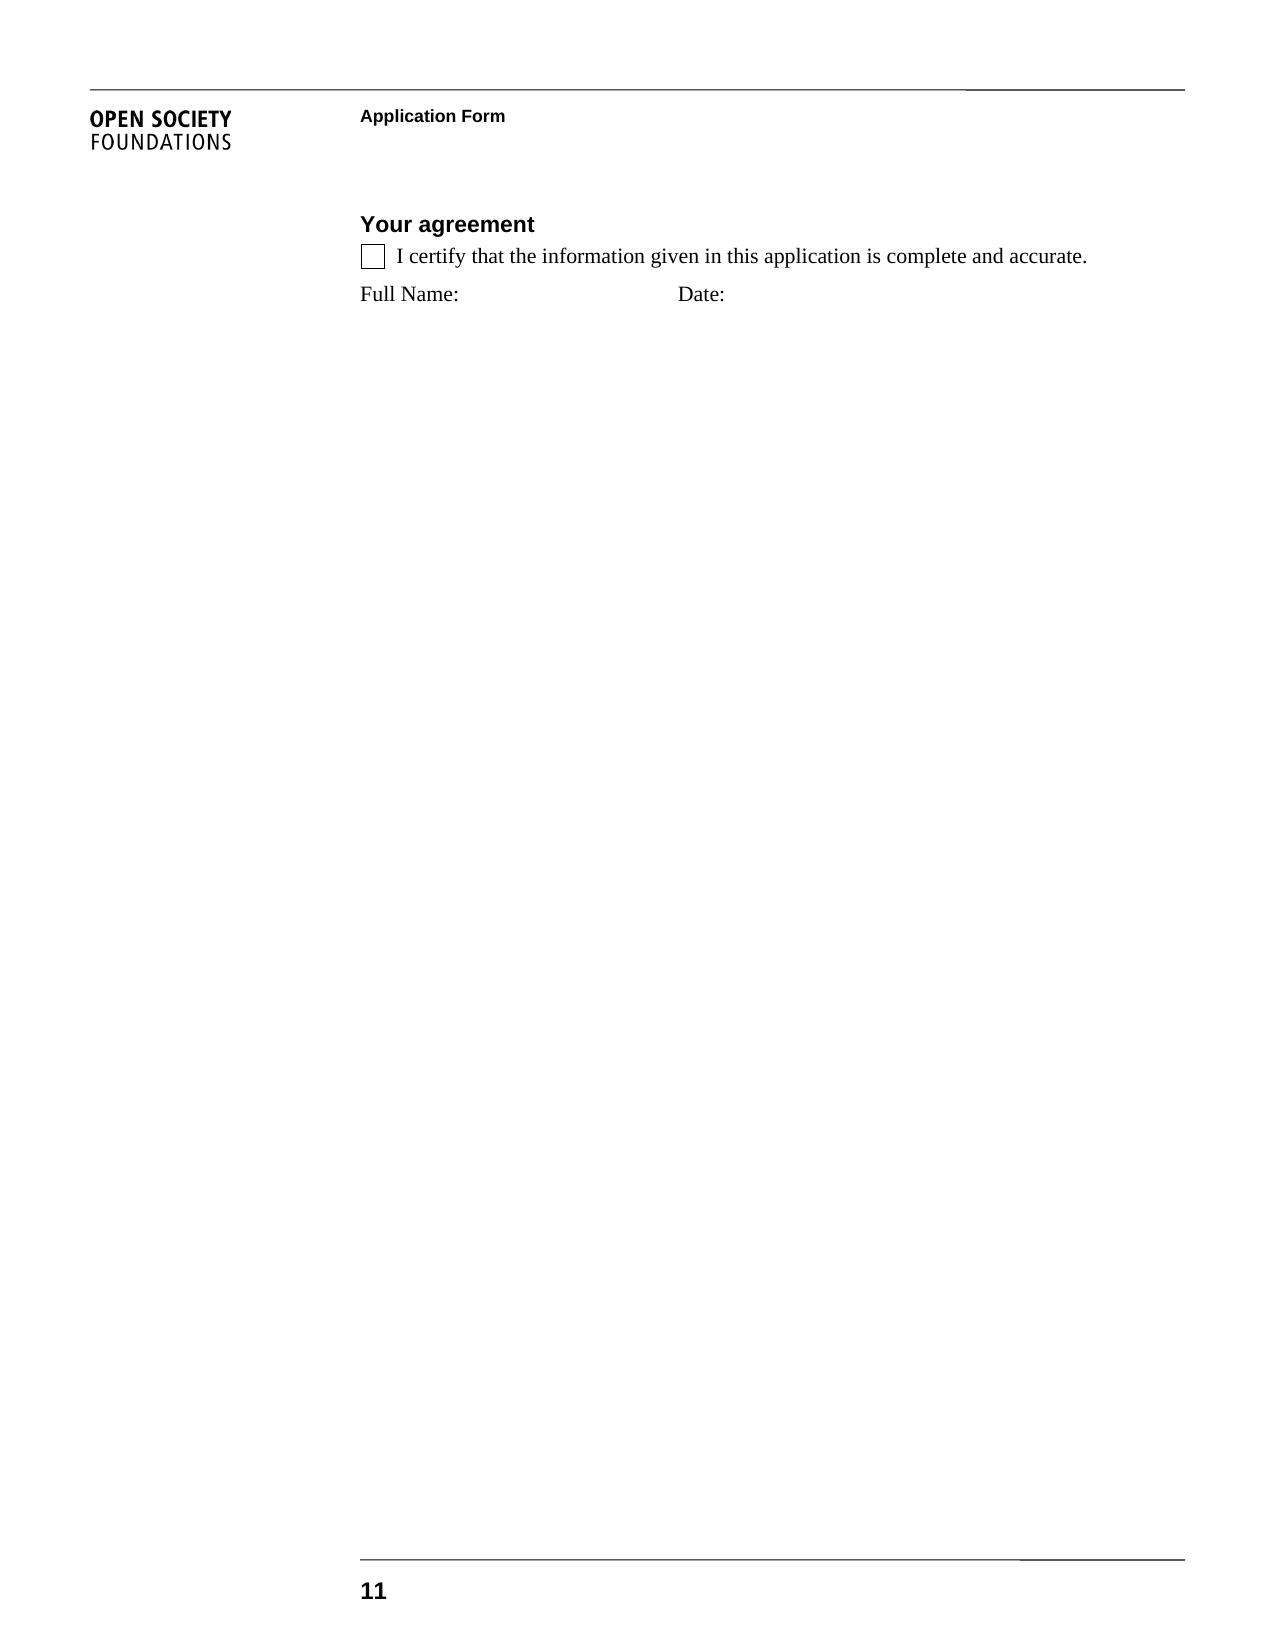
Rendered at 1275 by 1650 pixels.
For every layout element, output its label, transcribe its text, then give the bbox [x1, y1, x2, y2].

text I certify that the information given in this application is complete and accurate. [360, 242, 1185, 269]
subtitle Your agreement [360, 208, 1185, 238]
picture [90, 110, 232, 150]
text Full Name: Date: [360, 280, 1185, 307]
